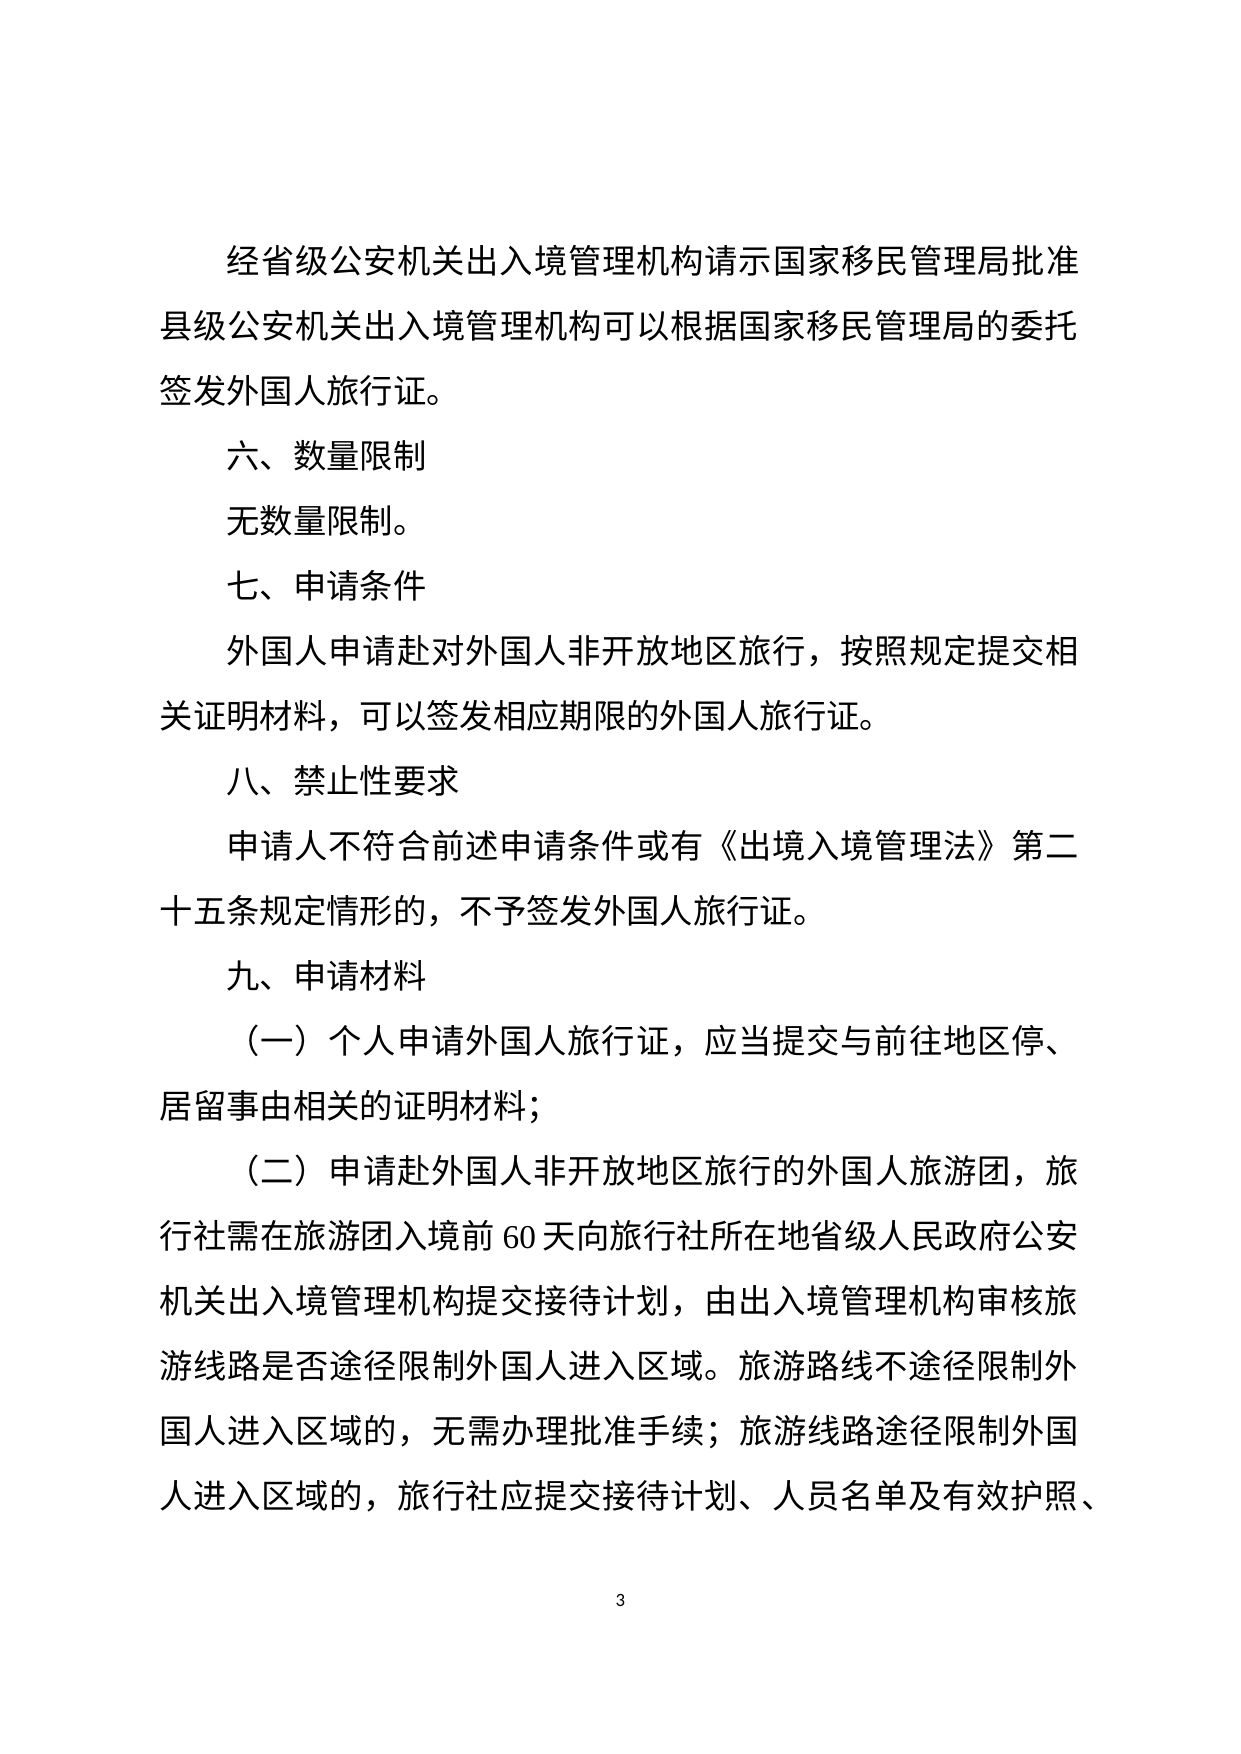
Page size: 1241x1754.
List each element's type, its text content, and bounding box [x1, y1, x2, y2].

text 七、申请条件 [159, 552, 1081, 617]
text （一）个人申请外国人旅行证，应当提交与前往地区停、居留事由相关的证明材料； [159, 1007, 1081, 1137]
text 经省级公安机关出入境管理机构请示国家移民管理局批准，县级公安机关出入境管理机构可以根据国家移民管理局的委托签发外国人旅行证。 [159, 227, 1081, 422]
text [159, 1137, 1081, 1527]
text 八、禁止性要求 [159, 747, 1081, 812]
text 无数量限制。 [159, 487, 1081, 552]
text 六、数量限制 [159, 422, 1081, 487]
text 九、申请材料 [159, 942, 1081, 1007]
text 外国人申请赴对外国人非开放地区旅行，按照规定提交相关证明材料，可以签发相应期限的外国人旅行证。 [159, 617, 1081, 747]
text 申请人不符合前述申请条件或有《出境入境管理法》第二十五条规定情形的，不予签发外国人旅行证。 [159, 812, 1081, 942]
